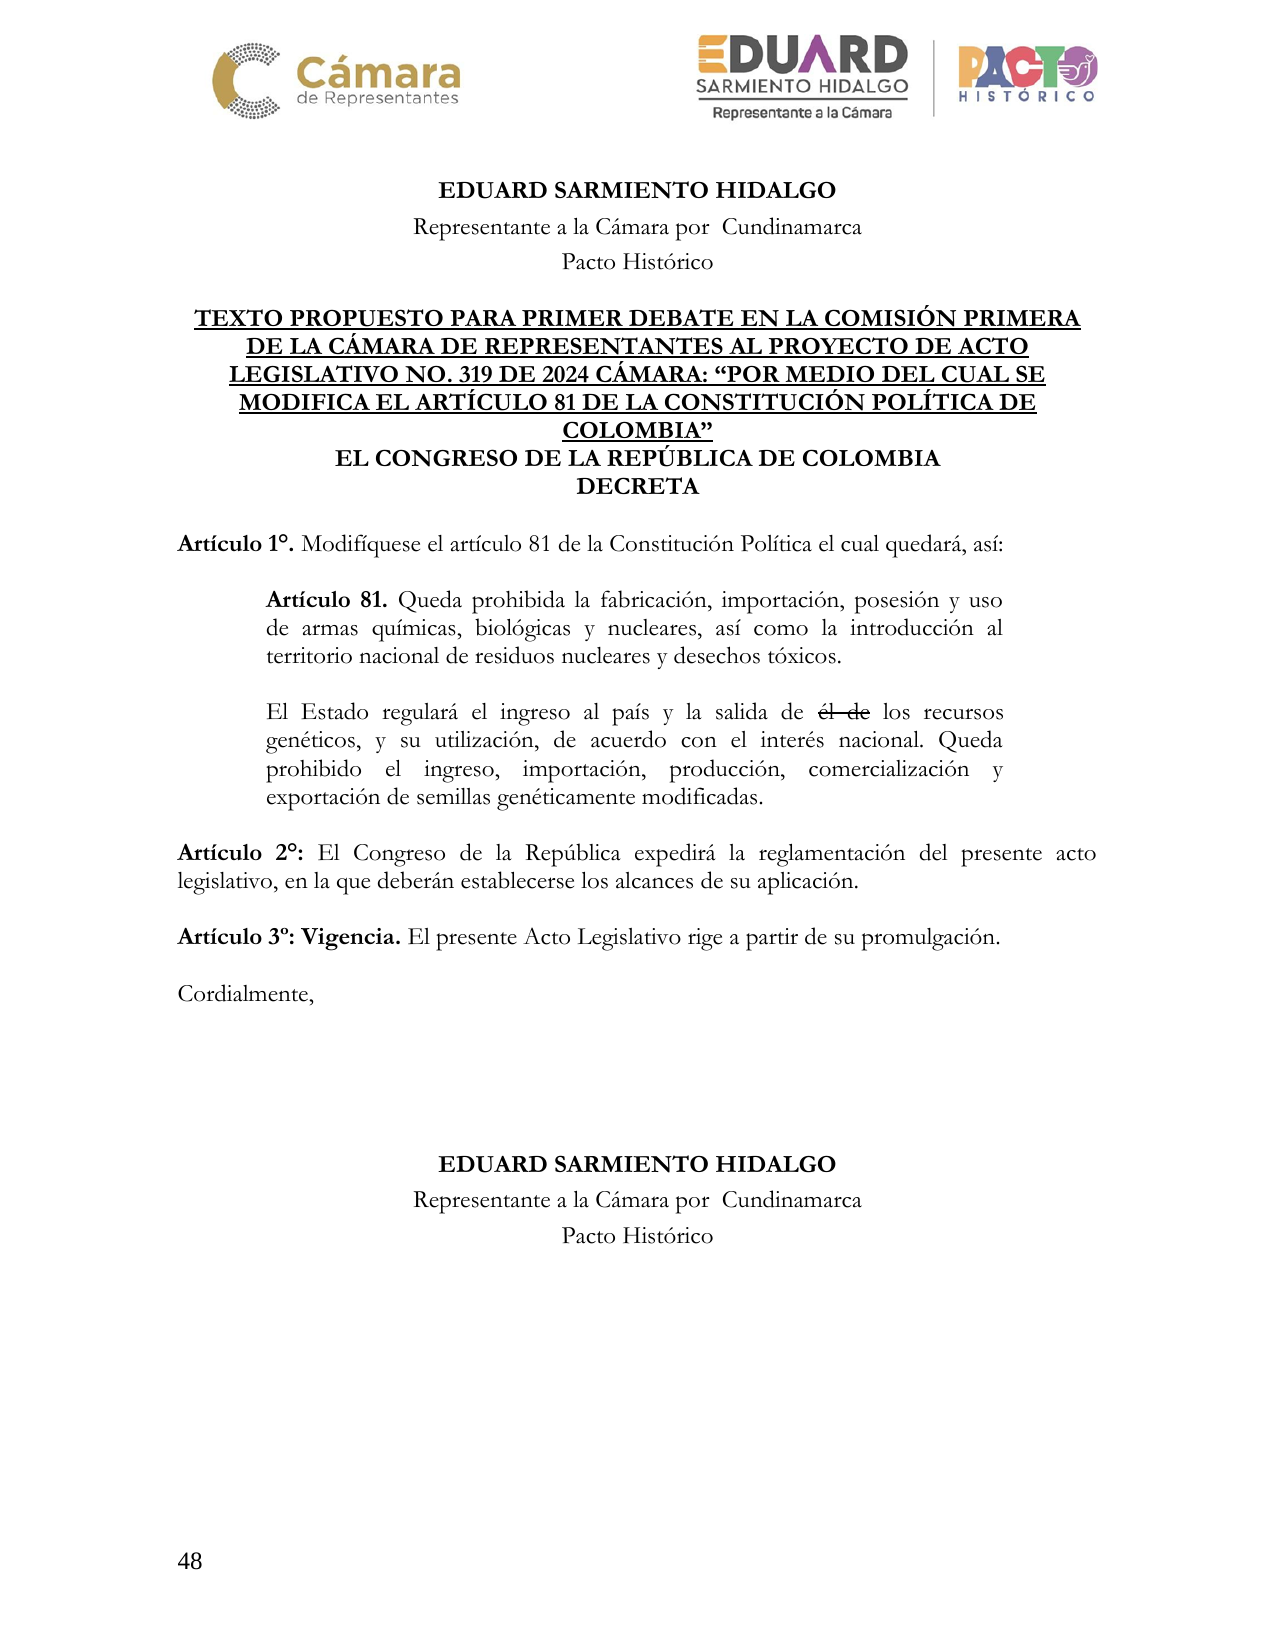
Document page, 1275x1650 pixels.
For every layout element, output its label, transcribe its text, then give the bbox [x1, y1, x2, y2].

text Cordialmente, [177, 979, 1098, 1008]
text DECRETA [177, 473, 1098, 501]
text Representante a la Cámara por Cundinamarca [177, 1186, 1098, 1214]
text EDUARD SARMIENTO HIDALGO [177, 1151, 1098, 1179]
text EL CONGRESO DE LA REPÚBLICA DE COLOMBIA [177, 445, 1098, 473]
text Artículo 1°. Modifíquese el artículo 81 de la Constitución Política el cual quedará, así: [177, 529, 1098, 558]
text El Estado regulará el ingreso al país y la salida de él de los recursos genéticos, y su utilización, de acuerdo con el interés nacional. Queda prohibido el ingreso, importación, producción, comercialización y exportación de semillas genéticamente modificadas. [266, 698, 1004, 811]
text Artículo 3º: Vigencia. El presente Acto Legislativo rige a partir de su promulgación. [177, 923, 1098, 951]
picture [177, 34, 1098, 164]
text Artículo 81. Queda prohibida la fabricación, importación, posesión y uso de armas químicas, biológicas y nucleares, así como la introducción al territorio nacional de residuos nucleares y desechos tóxicos. [266, 586, 1004, 670]
text TEXTO PROPUESTO PARA PRIMER DEBATE EN LA COMISIÓN PRIMERA DE LA CÁMARA DE REPRESENTANTES AL PROYECTO DE ACTO LEGISLATIVO NO. 319 DE 2024 CÁMARA: “POR MEDIO DEL CUAL SE MODIFICA EL ARTÍCULO 81 DE LA CONSTITUCIÓN POLÍTICA DE COLOMBIA” [177, 304, 1098, 445]
text Representante a la Cámara por Cundinamarca [177, 213, 1098, 241]
text Pacto Histórico [177, 248, 1098, 276]
text EDUARD SARMIENTO HIDALGO [177, 177, 1098, 205]
text Artículo 2°: El Congreso de la República expedirá la reglamentación del presente acto legislativo, en la que deberán establecerse los alcances de su aplicación. [177, 839, 1098, 895]
text Pacto Histórico [177, 1222, 1098, 1250]
